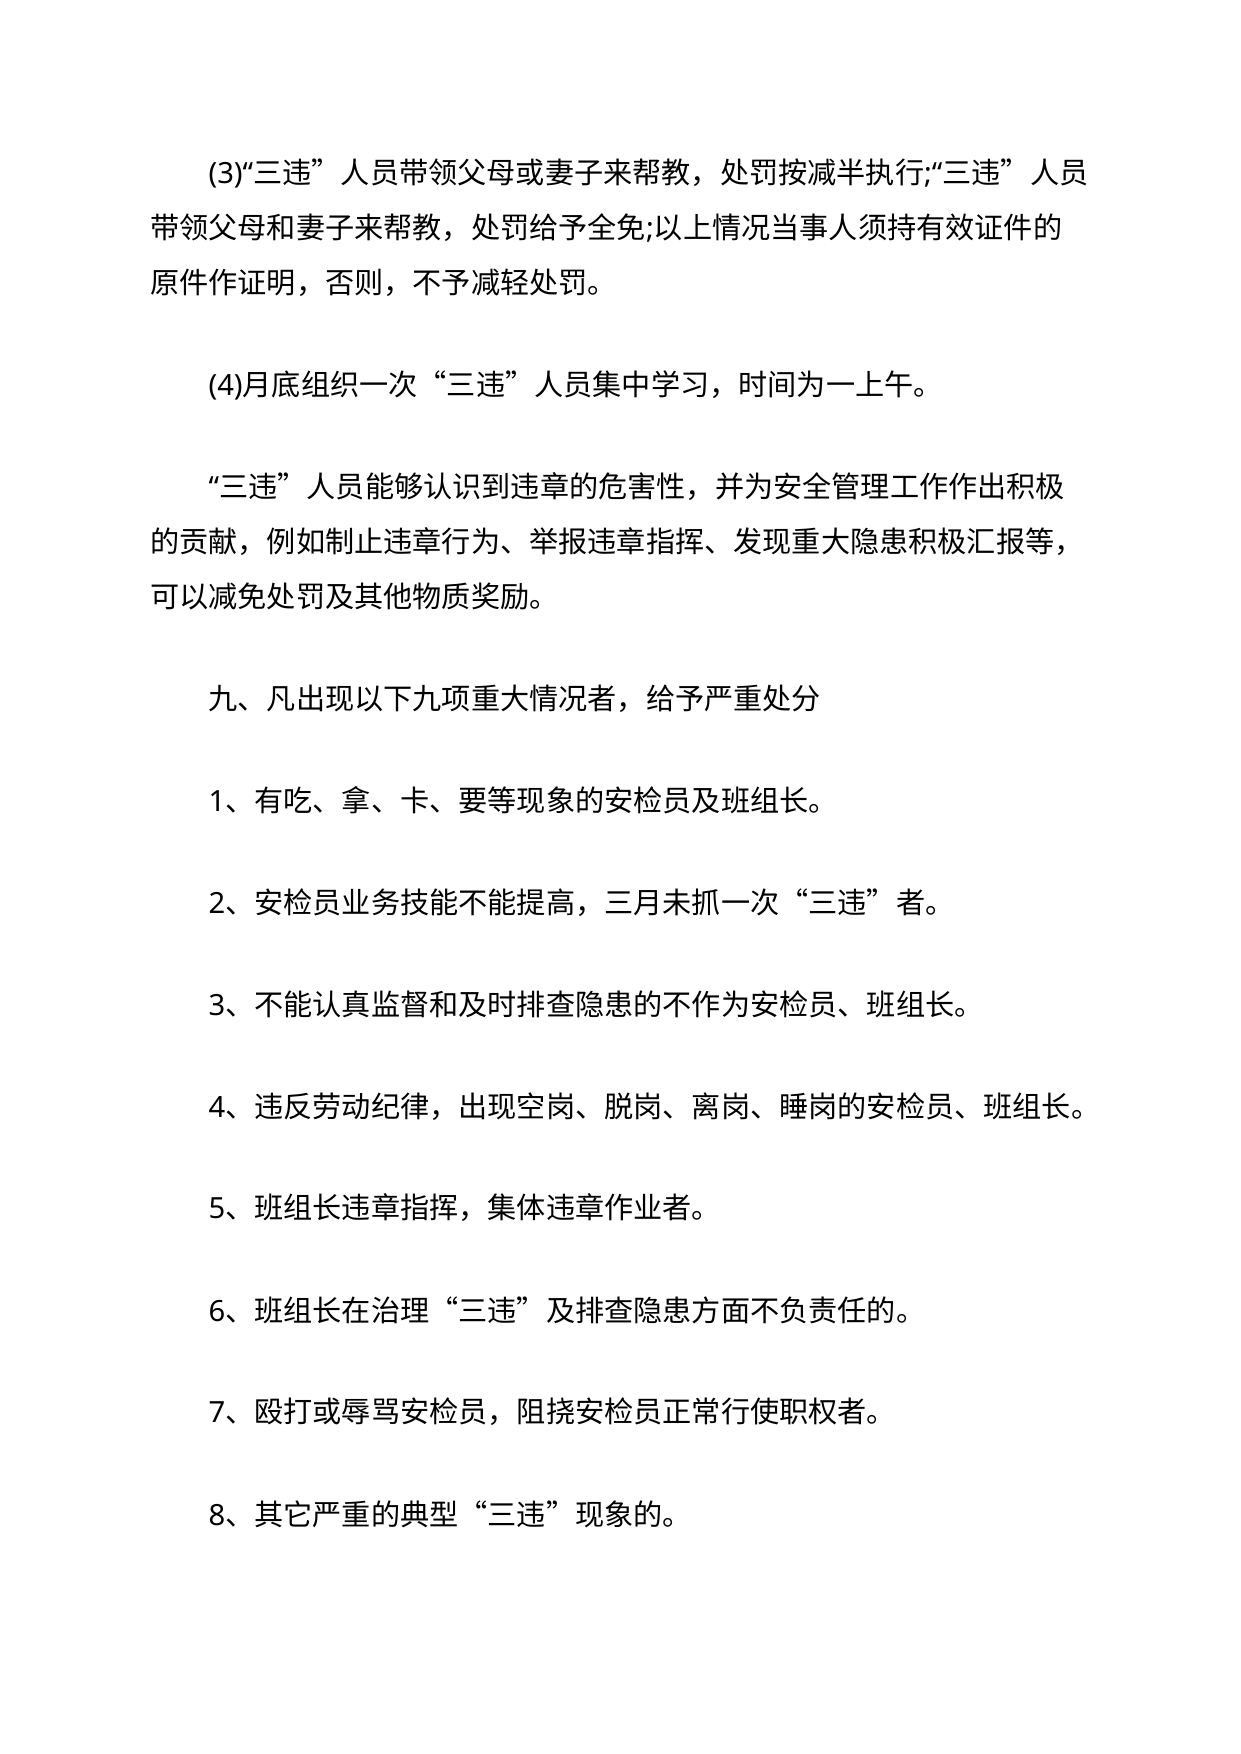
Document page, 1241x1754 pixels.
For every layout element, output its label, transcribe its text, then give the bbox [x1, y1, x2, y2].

text 5、班组长违章指挥，集体违章作业者。 [150, 1185, 1090, 1227]
text 九、凡出现以下九项重大情况者，给予严重处分 [150, 675, 1090, 718]
text “三违”人员能够认识到违章的危害性，并为安全管理工作作出积极的贡献，例如制止违章行为、举报违章指挥、发现重大隐患积极汇报等，可以减免处罚及其他物质奖励。 [150, 464, 1090, 616]
text 6、班组长在治理“三违”及排查隐患方面不负责任的。 [150, 1287, 1090, 1329]
text 8、其它严重的典型“三违”现象的。 [150, 1491, 1090, 1533]
text (4)月底组织一次“三违”人员集中学习，时间为一上午。 [150, 362, 1090, 404]
text (3)“三违”人员带领父母或妻子来帮教，处罚按减半执行;“三违”人员带领父母和妻子来帮教，处罚给予全免;以上情况当事人须持有效证件的原件作证明，否则，不予减轻处罚。 [150, 150, 1090, 302]
text 2、安检员业务技能不能提高，三月未抓一次“三违”者。 [150, 879, 1090, 922]
text 3、不能认真监督和及时排查隐患的不作为安检员、班组长。 [150, 981, 1090, 1023]
text 1、有吃、拿、卡、要等现象的安检员及班组长。 [150, 777, 1090, 819]
text 4、违反劳动纪律，出现空岗、脱岗、离岗、睡岗的安检员、班组长。 [150, 1083, 1090, 1126]
text 7、殴打或辱骂安检员，阻挠安检员正常行使职权者。 [150, 1389, 1090, 1431]
